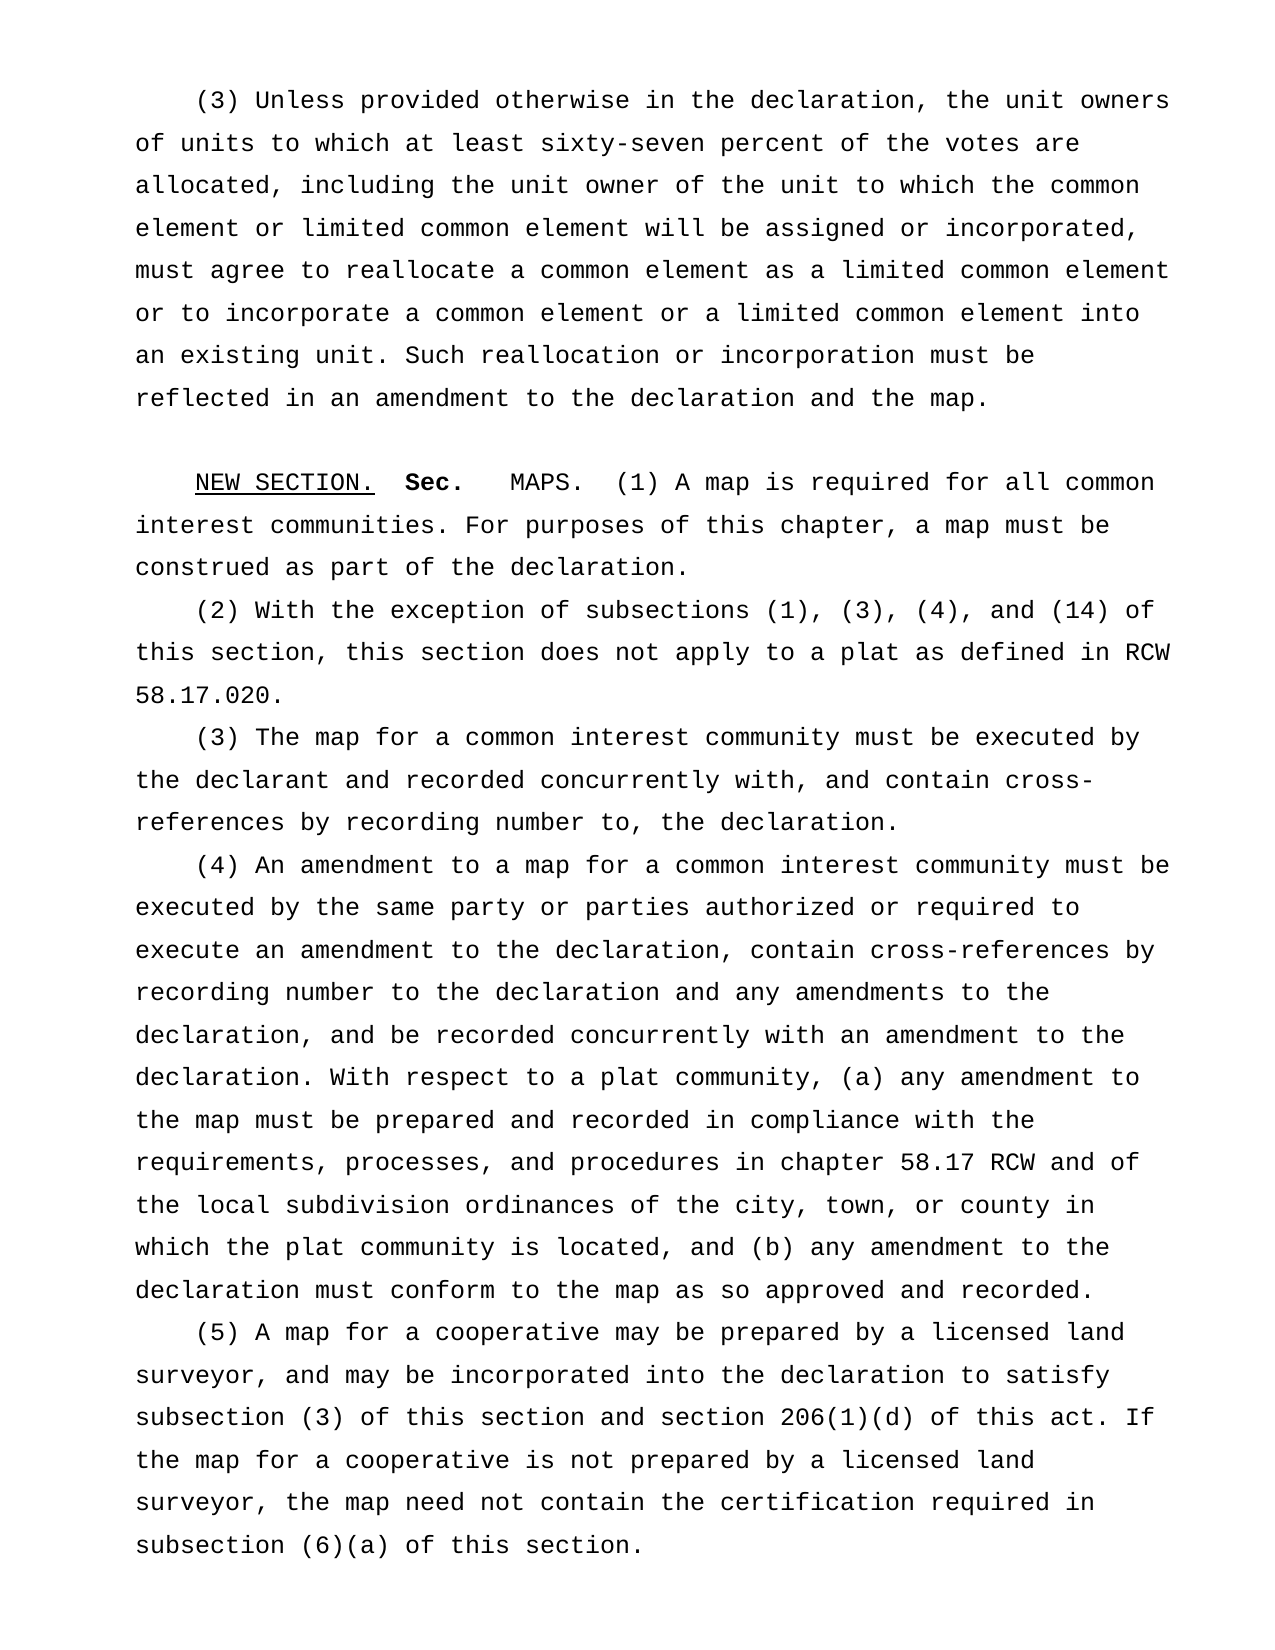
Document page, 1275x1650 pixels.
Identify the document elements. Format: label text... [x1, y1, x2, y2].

text (3) Unless provided otherwise in the declaration, the unit owners of units to which at least sixty-seven percent of the votes are allocated, including the unit owner of the unit to which the common element or limited common element will be assigned or incorporated, must agree to reallocate a common element as a limited common element or to incorporate a common element or a limited common element into an existing unit. Such reallocation or incorporation must be reflected in an amendment to the declaration and the map. [135, 75, 1170, 415]
text (4) An amendment to a map for a common interest community must be executed by the same party or parties authorized or required to execute an amendment to the declaration, contain cross-references by recording number to the declaration and any amendments to the declaration, and be recorded concurrently with an amendment to the declaration. With respect to a plat community, (a) any amendment to the map must be prepared and recorded in compliance with the requirements, processes, and procedures in chapter 58.17 RCW and of the local subdivision ordinances of the city, town, or county in which the plat community is located, and (b) any amendment to the declaration must conform to the map as so approved and recorded. [135, 839, 1170, 1307]
text (5) A map for a cooperative may be prepared by a licensed land surveyor, and may be incorporated into the declaration to satisfy subsection (3) of this section and section 206(1)(d) of this act. If the map for a cooperative is not prepared by a licensed land surveyor, the map need not contain the certification required in subsection (6)(a) of this section. [135, 1307, 1170, 1562]
text NEW SECTION. Sec. MAPS. (1) A map is required for all common interest communities. For purposes of this chapter, a map must be construed as part of the declaration. [135, 457, 1170, 584]
text (2) With the exception of subsections (1), (3), (4), and (14) of this section, this section does not apply to a plat as defined in RCW 58.17.020. [135, 584, 1170, 712]
text (3) The map for a common interest community must be executed by the declarant and recorded concurrently with, and contain cross-references by recording number to, the declaration. [135, 712, 1170, 839]
